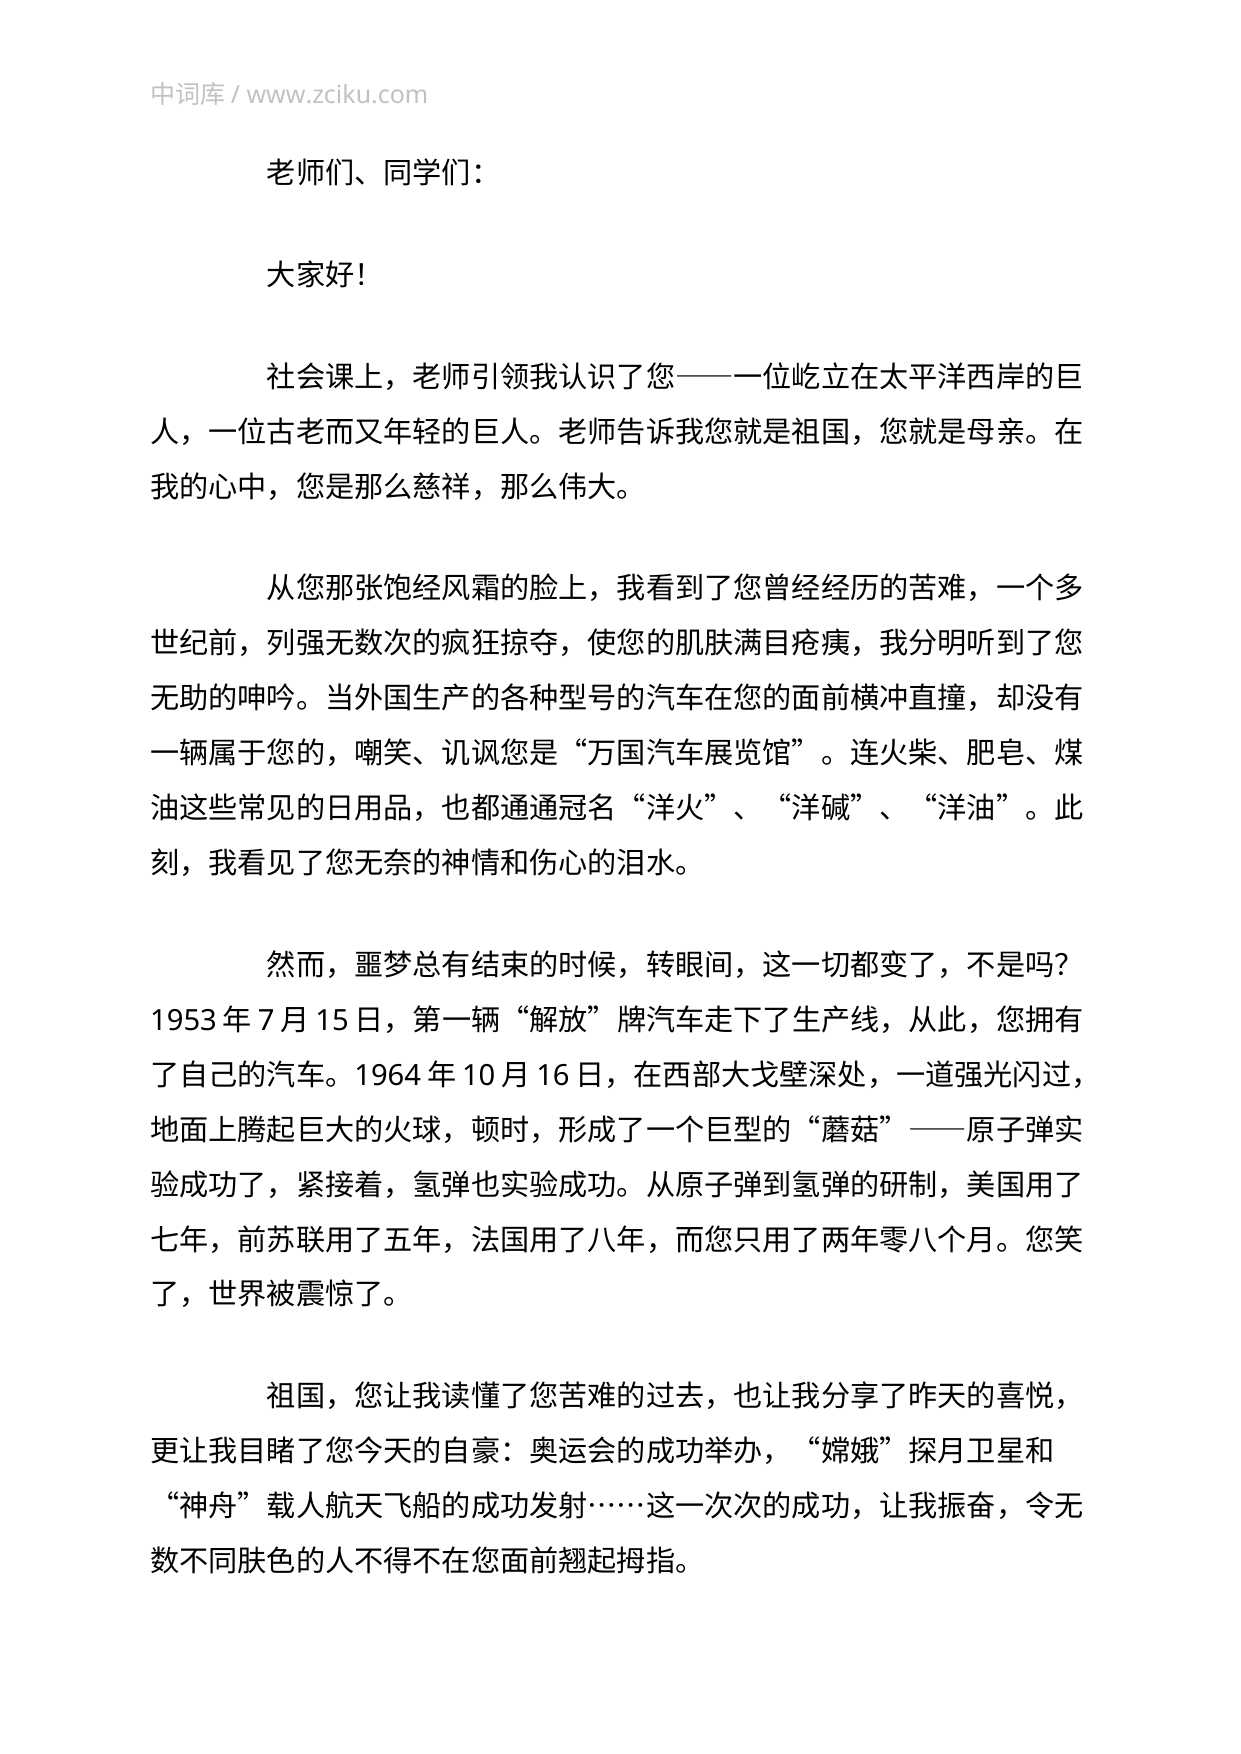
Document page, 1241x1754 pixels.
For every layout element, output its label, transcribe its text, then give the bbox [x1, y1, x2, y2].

text 社会课上，老师引领我认识了您——一位屹立在太平洋西岸的巨人，一位古老而又年轻的巨人。老师告诉我您就是祖国，您就是母亲。在我的心中，您是那么慈祥，那么伟大。 [150, 353, 1090, 506]
text 大家好！ [150, 252, 1090, 294]
text 祖国，您让我读懂了您苦难的过去，也让我分享了昨天的喜悦，更让我目睹了您今天的自豪：奥运会的成功举办，“嫦娥”探月卫星和“神舟”载人航天飞船的成功发射……这一次次的成功，让我振奋，令无数不同肤色的人不得不在您面前翘起拇指。 [150, 1373, 1090, 1580]
text 然而，噩梦总有结束的时候，转眼间，这一切都变了，不是吗？1953年7月15日，第一辆“解放”牌汽车走下了生产线，从此，您拥有了自己的汽车。1964年10月16日，在西部大戈壁深处，一道强光闪过，地面上腾起巨大的火球，顿时，形成了一个巨型的“蘑菇”——原子弹实验成功了，紧接着，氢弹也实验成功。从原子弹到氢弹的研制，美国用了七年，前苏联用了五年，法国用了八年，而您只用了两年零八个月。您笑了，世界被震惊了。 [150, 941, 1090, 1313]
text 老师们、同学们： [150, 150, 1090, 192]
text 从您那张饱经风霜的脸上，我看到了您曾经经历的苦难，一个多世纪前，列强无数次的疯狂掠夺，使您的肌肤满目疮痍，我分明听到了您无助的呻吟。当外国生产的各种型号的汽车在您的面前横冲直撞，却没有一辆属于您的，嘲笑、讥讽您是“万国汽车展览馆”。连火柴、肥皂、煤油这些常见的日用品，也都通通冠名“洋火”、“洋碱”、“洋油”。此刻，我看见了您无奈的神情和伤心的泪水。 [150, 565, 1090, 882]
